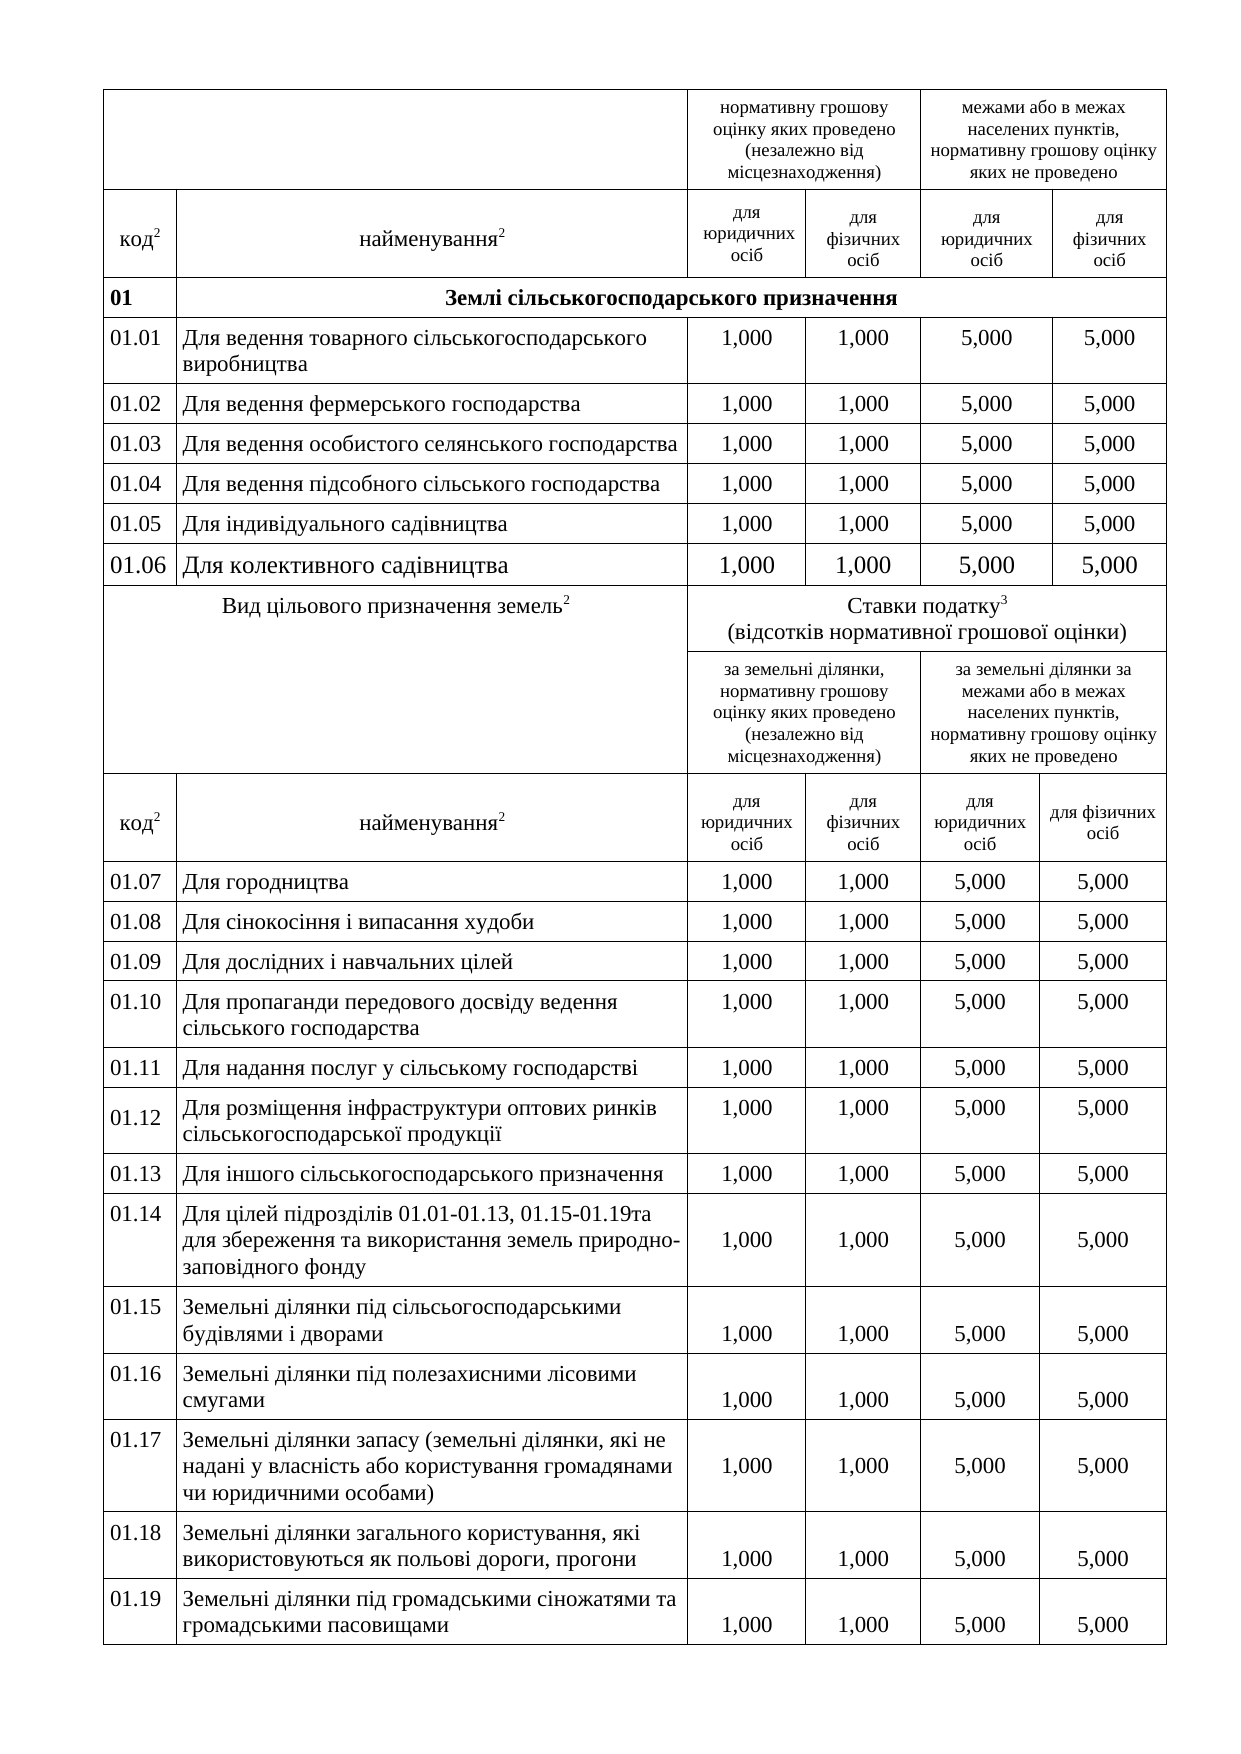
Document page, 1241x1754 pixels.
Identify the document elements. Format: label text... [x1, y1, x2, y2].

table_cell 01.09 [104, 942, 176, 980]
table_cell 01.05 [104, 504, 176, 542]
table_cell 5,000 [921, 1048, 1039, 1087]
table_cell Для надання послуг у сільському господарстві [177, 1048, 687, 1087]
table_cell 1,000 [806, 1512, 920, 1577]
table_cell Для ведення товарного сільськогосподарського виробництва [177, 318, 687, 383]
table_cell 01.08 [104, 902, 176, 941]
table_cell 5,000 [1040, 942, 1166, 980]
table_cell Для колективного садівництва [177, 544, 687, 585]
table_cell 5,000 [1040, 981, 1166, 1047]
table_cell 5,000 [1053, 544, 1166, 585]
table_cell 5,000 [921, 544, 1052, 585]
table_cell 1,000 [806, 1354, 920, 1419]
table_cell Для дослідних і навчальних цілей [177, 942, 687, 980]
table_cell 5,000 [921, 504, 1052, 542]
table_cell Для ведення підсобного сільського господарства [177, 464, 687, 503]
table_cell 5,000 [1040, 1088, 1166, 1153]
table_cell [921, 90, 1166, 188]
table_cell 5,000 [921, 942, 1039, 980]
table_cell для юридичних осіб [688, 774, 805, 861]
table_cell 01.12 [104, 1088, 176, 1153]
table_cell 5,000 [1053, 464, 1166, 503]
table_cell Для ведення особистого селянського господарства [177, 424, 687, 463]
table_cell Земельні ділянки під полезахисними лісовими смугами [177, 1354, 687, 1419]
table_cell 01.11 [104, 1048, 176, 1087]
table_cell 01.01 [104, 318, 176, 383]
table_cell для фізичних осіб [1053, 190, 1166, 277]
table_cell 5,000 [921, 1287, 1039, 1352]
table_cell Землі сільськогосподарського призначення [177, 278, 1166, 317]
table_cell 1,000 [688, 544, 805, 585]
table_cell 01.18 [104, 1512, 176, 1577]
table_cell 5,000 [921, 902, 1039, 941]
table_cell найменування2 [177, 190, 687, 277]
table_cell 01.07 [104, 862, 176, 901]
table_cell Земельні ділянки запасу (земельні ділянки, які не надані у власність або користування громадянами чи юридичними особами) [177, 1420, 687, 1511]
table_cell 1,000 [688, 318, 805, 383]
table_cell 1,000 [806, 1048, 920, 1087]
table_cell 5,000 [921, 1154, 1039, 1193]
table_cell 5,000 [1040, 1194, 1166, 1286]
table_cell Земельні ділянки під громадськими сіножатями та громадськими пасовищами [177, 1579, 687, 1644]
table_cell 1,000 [806, 862, 920, 901]
table_cell 5,000 [1053, 318, 1166, 383]
table_cell 1,000 [688, 902, 805, 941]
table_cell 5,000 [921, 1354, 1039, 1419]
table_cell 1,000 [688, 504, 805, 542]
table_cell 5,000 [921, 862, 1039, 901]
table_cell 01.06 [104, 544, 176, 585]
table_cell 1,000 [688, 424, 805, 463]
table_cell Для розміщення інфраструктури оптових ринків сільськогосподарської продукції [177, 1088, 687, 1153]
table_cell 1,000 [806, 504, 920, 542]
table_cell 1,000 [806, 942, 920, 980]
table_cell Для городництва [177, 862, 687, 901]
table_cell 1,000 [688, 1512, 805, 1577]
table_cell 1,000 [806, 1194, 920, 1286]
table_cell для фізичних осіб [1040, 774, 1166, 861]
table_cell 1,000 [688, 1420, 805, 1511]
table_cell 01.16 [104, 1354, 176, 1419]
table_cell 01.04 [104, 464, 176, 503]
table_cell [688, 90, 920, 188]
table_cell Вид цільового призначення земель2 [104, 586, 687, 772]
table_cell 5,000 [921, 424, 1052, 463]
table_cell 1,000 [806, 981, 920, 1047]
table_cell 01.17 [104, 1420, 176, 1511]
table_cell 1,000 [806, 1088, 920, 1153]
table_cell 5,000 [1040, 1420, 1166, 1511]
table_cell 5,000 [921, 1088, 1039, 1153]
table_cell 01.03 [104, 424, 176, 463]
table_cell 5,000 [921, 464, 1052, 503]
table_cell 1,000 [806, 464, 920, 503]
table_cell найменування2 [177, 774, 687, 861]
table_cell Для індивідуального садівництва [177, 504, 687, 542]
table_cell для фізичних осіб [806, 190, 920, 277]
table_cell 01.15 [104, 1287, 176, 1352]
table_cell 5,000 [921, 981, 1039, 1047]
table_cell 1,000 [688, 1194, 805, 1286]
table_cell код2 [104, 774, 176, 861]
table_cell 1,000 [688, 1154, 805, 1193]
table_cell 1,000 [806, 1154, 920, 1193]
table_cell для юридичних осіб [688, 190, 805, 277]
table_cell Земельні ділянки під сільсьогосподарськими будівлями і дворами [177, 1287, 687, 1352]
table_cell 1,000 [688, 384, 805, 423]
table_cell 5,000 [1040, 1579, 1166, 1644]
table_cell 1,000 [688, 942, 805, 980]
table_cell 5,000 [1040, 1512, 1166, 1577]
table_cell Для пропаганди передового досвіду ведення сільського господарства [177, 981, 687, 1047]
table_cell 5,000 [921, 1420, 1039, 1511]
table_cell 01.13 [104, 1154, 176, 1193]
table_cell 5,000 [1040, 1354, 1166, 1419]
table_cell Для ведення фермерського господарства [177, 384, 687, 423]
table_cell 5,000 [921, 1579, 1039, 1644]
table_cell 1,000 [806, 1287, 920, 1352]
table_cell для юридичних осіб [921, 190, 1052, 277]
table_cell 5,000 [1040, 902, 1166, 941]
table_cell 1,000 [688, 1088, 805, 1153]
table_cell 01.19 [104, 1579, 176, 1644]
table_cell 1,000 [688, 464, 805, 503]
table_cell 5,000 [921, 318, 1052, 383]
table_cell 1,000 [806, 1579, 920, 1644]
table_cell 1,000 [806, 1420, 920, 1511]
table_cell 1,000 [806, 544, 920, 585]
table_cell 5,000 [921, 384, 1052, 423]
table_cell 1,000 [688, 1287, 805, 1352]
table_cell 5,000 [1040, 1287, 1166, 1352]
table_cell 5,000 [921, 1512, 1039, 1577]
table_cell 1,000 [806, 384, 920, 423]
table_cell Земельні ділянки загального користування, які використовуються як польові дороги, прогони [177, 1512, 687, 1577]
table_cell 01 [104, 278, 176, 317]
table_cell 5,000 [1053, 384, 1166, 423]
table_cell для фізичних осіб [806, 774, 920, 861]
table_cell 01.14 [104, 1194, 176, 1286]
table_cell 1,000 [688, 1048, 805, 1087]
table_cell Ставки податку3 (відсотків нормативної грошової оцінки) [688, 586, 1166, 651]
table_cell 1,000 [688, 981, 805, 1047]
table_cell 5,000 [1040, 1154, 1166, 1193]
table_cell 1,000 [806, 902, 920, 941]
table_cell 01.10 [104, 981, 176, 1047]
table_cell Для сінокосіння і випасання худоби [177, 902, 687, 941]
table_cell 1,000 [688, 1354, 805, 1419]
table_cell 1,000 [806, 424, 920, 463]
table_cell 5,000 [1040, 1048, 1166, 1087]
table_cell за земельні ділянки за межами або в межах населених пунктів, нормативну грошову оцінку яких не проведено [921, 652, 1166, 772]
table_cell 1,000 [688, 862, 805, 901]
table_cell 1,000 [806, 318, 920, 383]
table_cell за земельні ділянки, нормативну грошову оцінку яких проведено (незалежно від місцезнаходження) [688, 652, 920, 772]
table_cell 5,000 [921, 1194, 1039, 1286]
table_cell 5,000 [1040, 862, 1166, 901]
table_cell Для цілей підрозділів 01.01-01.13, 01.15-01.19та для збереження та використання земель природно-заповідного фонду [177, 1194, 687, 1286]
table_cell 1,000 [688, 1579, 805, 1644]
table_cell 5,000 [1053, 424, 1166, 463]
table_cell 01.02 [104, 384, 176, 423]
table_cell Для іншого сільськогосподарського призначення [177, 1154, 687, 1193]
table_cell для юридичних осіб [921, 774, 1039, 861]
table_cell код2 [104, 190, 176, 277]
table_cell 5,000 [1053, 504, 1166, 542]
